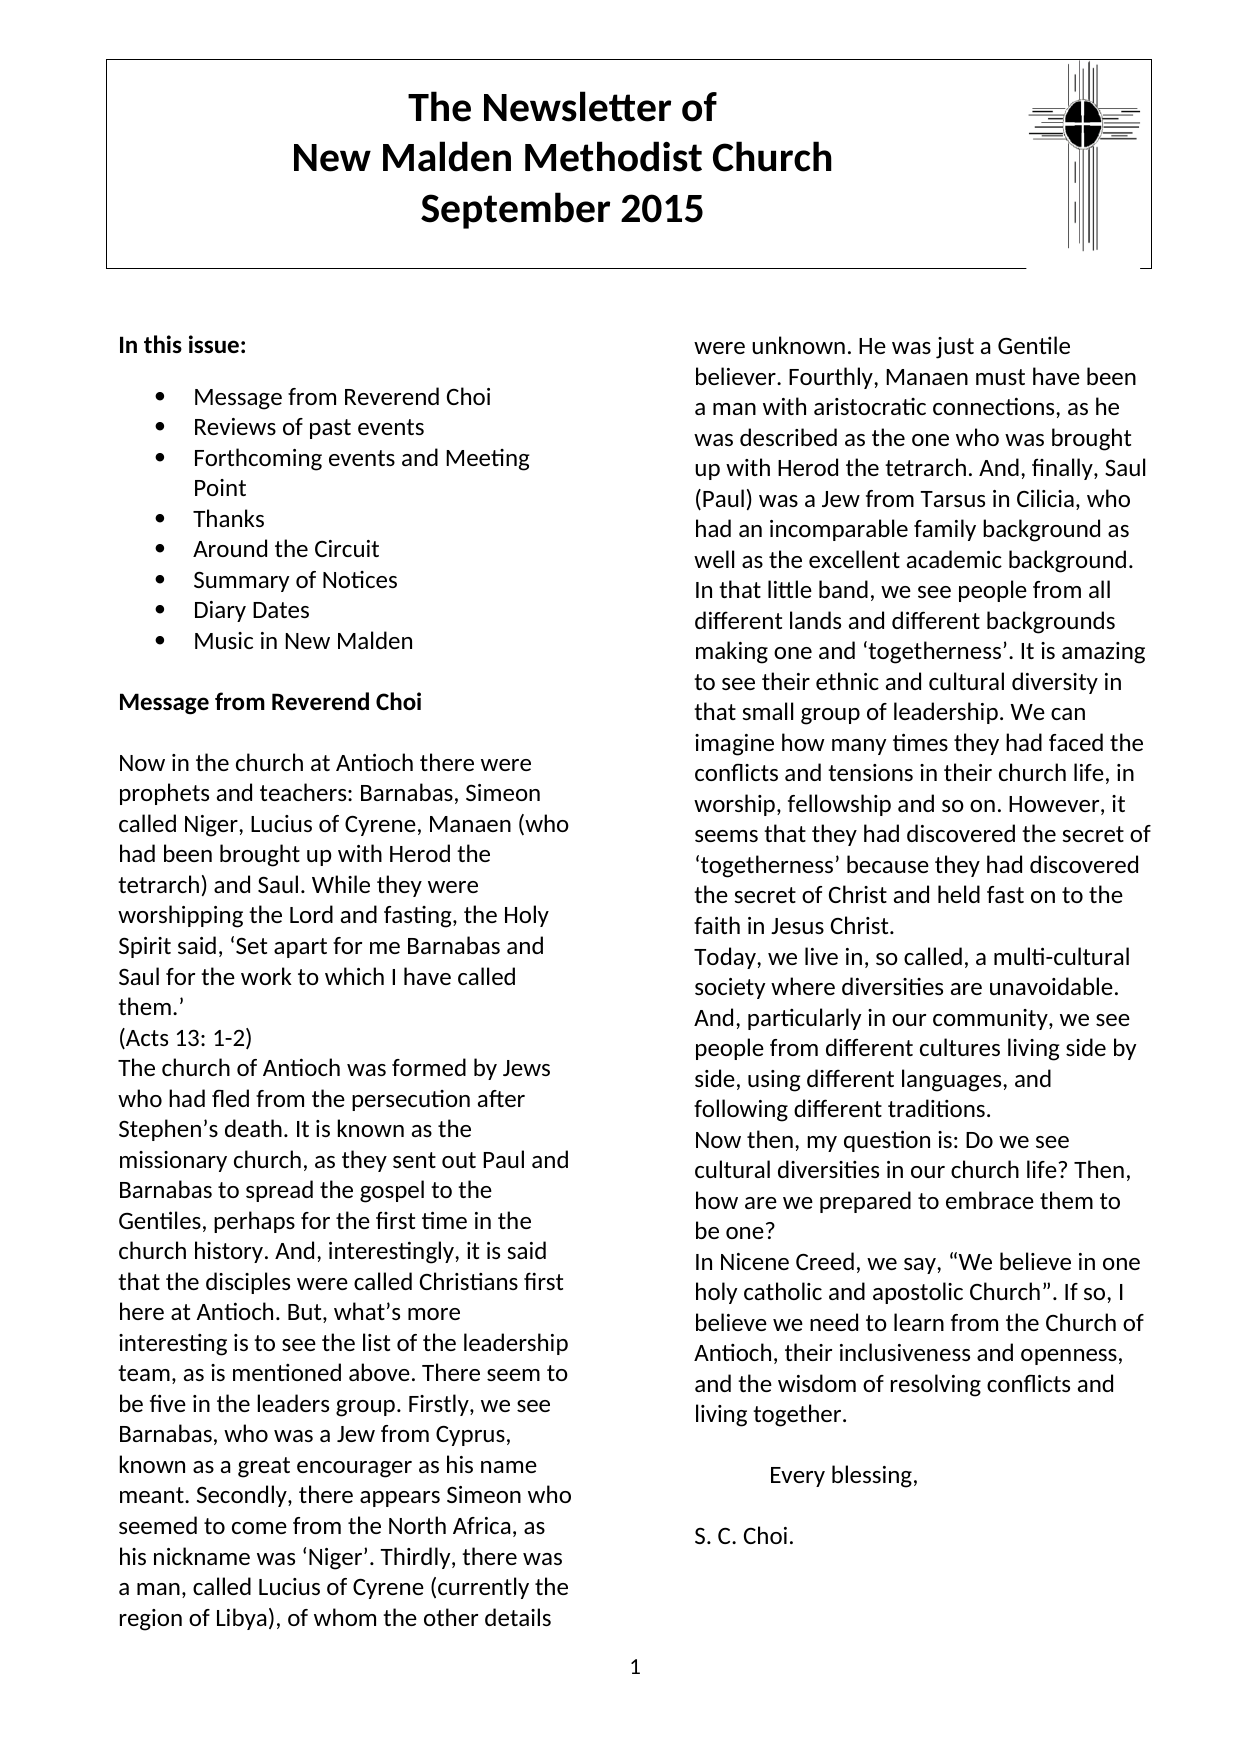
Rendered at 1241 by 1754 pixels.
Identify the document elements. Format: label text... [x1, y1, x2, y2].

list The church of Antioch was formed by Jews who had fled from the persecution after Stephen’s death. It is known as the missionary church, as they sent out Paul and Barnabas to spread the gospel to the Gentiles, perhaps for the first time in the church history. And, interestingly, it is said that the disciples were called Christians first here at Antioch. But, what’s more interesting is to see the list of the leadership team, as is mentioned above. There seem to be five in the leaders group. Firstly, we see Barnabas, who was a Jew from Cyprus, known as a great encourager as his name meant. Secondly, there appears Simeon who seemed to come from the North Africa, as his nickname was ‘Niger’. Thirdly, there was a man, called Lucius of Cyrene (currently the region of Libya), of whom the other details [118, 1052, 576, 1632]
list Message from Reverend Choi [156, 381, 576, 411]
list Summary of Notices [156, 564, 576, 594]
list S. C. Choi. [694, 1521, 1152, 1551]
list Reviews of past events [156, 411, 576, 442]
list Message from Reverend Choi [118, 656, 576, 717]
list Music in New Malden [156, 625, 576, 656]
list Forthcoming events and Meeting Point [156, 442, 576, 503]
list In that little band, we see people from all different lands and different backgrounds making one and ‘togetherness’. It is amazing to see their ethnic and cultural diversity in that small group of leadership. We can imagine how many times they had faced the conflicts and tensions in their church life, in worship, fellowship and so on. However, it seems that they had discovered the secret of ‘togetherness’ because they had discovered the secret of Christ and held fast on to the faith in Jesus Christ. [694, 574, 1152, 941]
list Thanks [156, 503, 576, 533]
list Every blessing, [769, 1459, 1152, 1490]
list were unknown. He was just a Gentile believer. Fourthly, Manaen must have been a man with aristocratic connections, as he was described as the one who was brought up with Herod the tetrarch. And, finally, Saul (Paul) was a Jew from Tarsus in Cilicia, who had an incomparable family background as well as the excellent academic background. [694, 330, 1152, 574]
list Around the Circuit [156, 533, 576, 564]
list Diary Dates [156, 594, 576, 625]
picture [1026, 60, 1141, 269]
table_header The Newsletter of New Malden Methodist Church September 2015 [107, 60, 1026, 268]
list (Acts 13: 1-2) [118, 1022, 576, 1052]
list In Nicene Creed, we say, “We believe in one holy catholic and apostolic Church”. If so, I believe we need to learn from the Church of Antioch, their inclusiveness and openness, and the wisdom of resolving conflicts and living together. [694, 1246, 1152, 1429]
list Now in the church at Antioch there were prophets and teachers: Barnabas, Simeon called Niger, Lucius of Cyrene, Manaen (who had been brought up with Herod the tetrarch) and Saul. While they were worshipping the Lord and fasting, the Holy Spirit said, ‘Set apart for me Barnabas and Saul for the work to which I have called them.’ [118, 747, 576, 1022]
list Today, we live in, so called, a multi-cultural society where diversities are unavoidable. And, particularly in our community, we see people from different cultures living side by side, using different languages, and following different traditions. [694, 941, 1152, 1124]
text In this issue: [118, 329, 576, 360]
list Now then, my question is: Do we see cultural diversities in our church life? Then, how are we prepared to embrace them to be one? [694, 1124, 1152, 1246]
